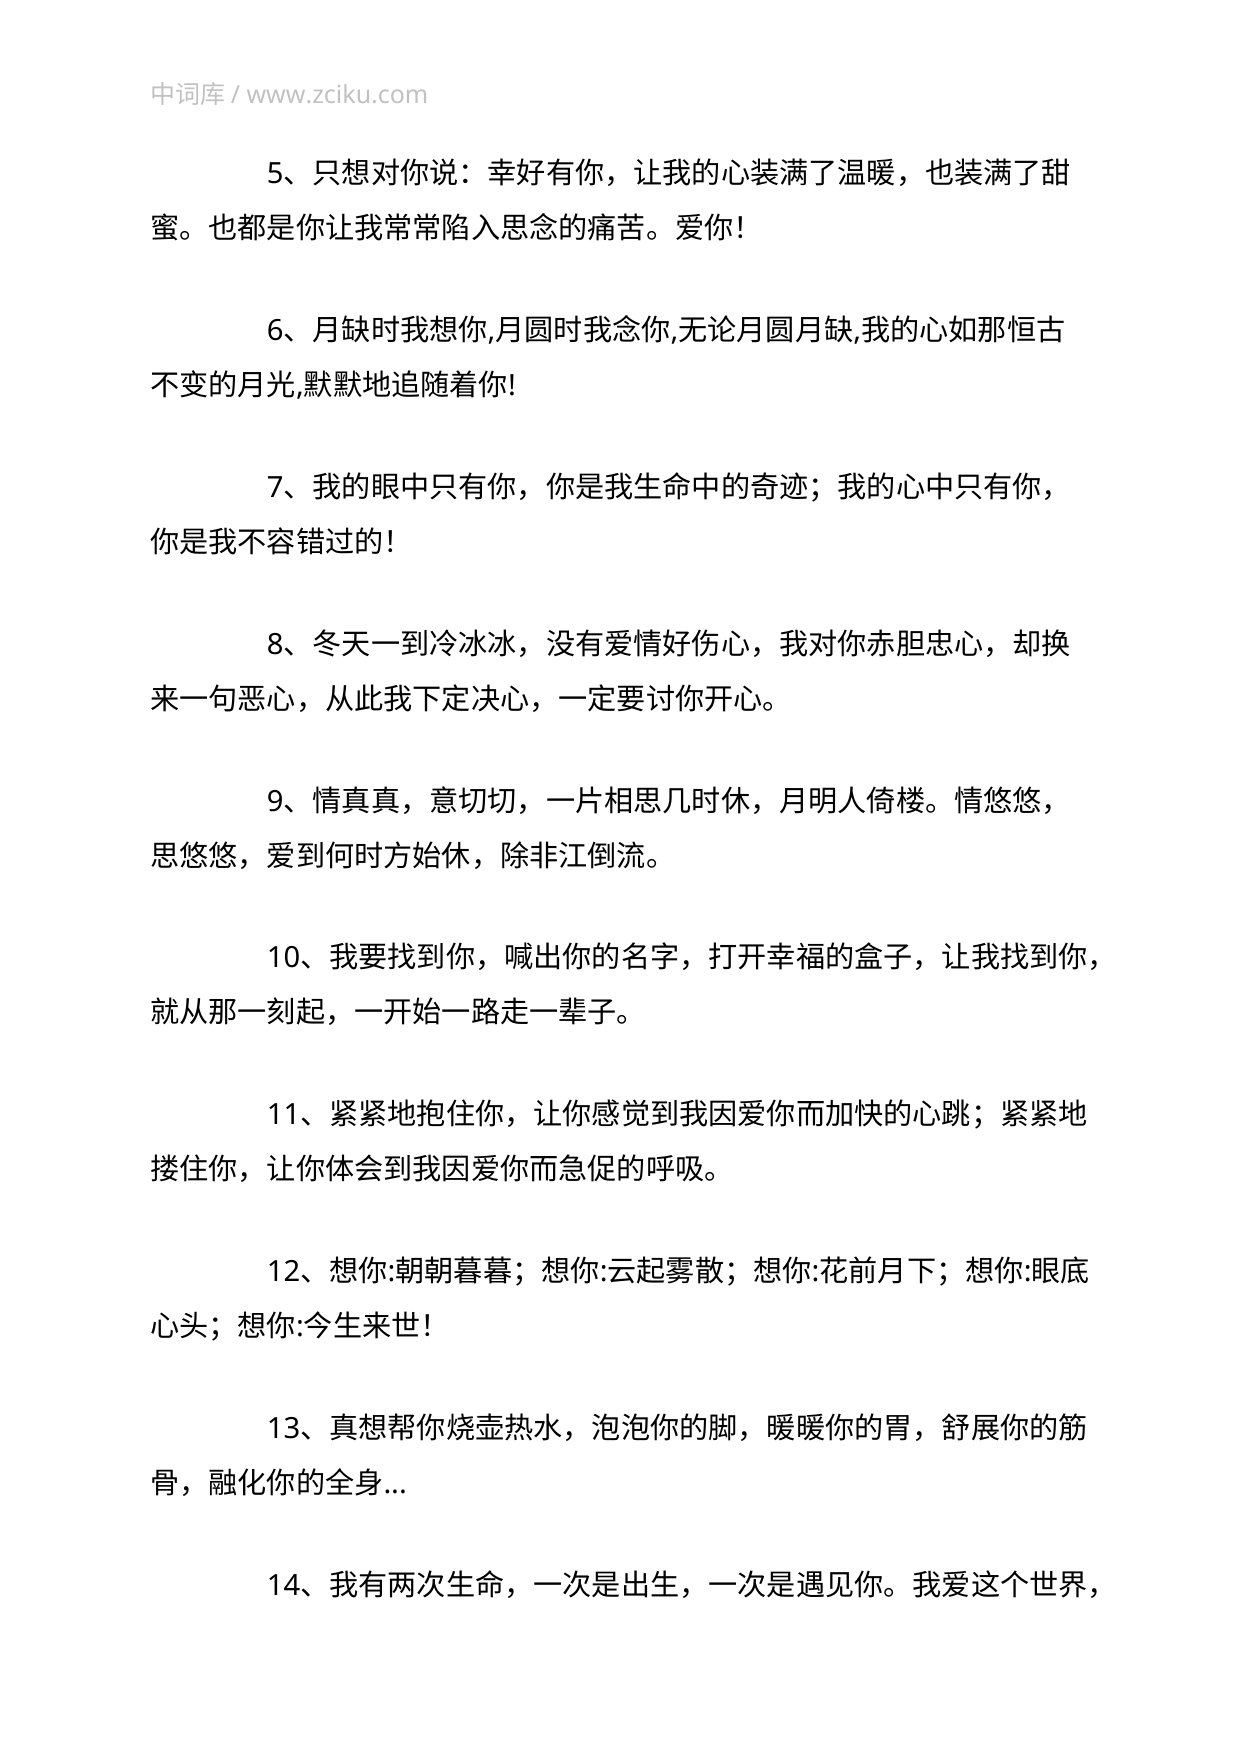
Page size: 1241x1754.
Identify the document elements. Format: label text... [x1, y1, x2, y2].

text 13、真想帮你烧壶热水，泡泡你的脚，暖暖你的胃，舒展你的筋骨，融化你的全身... [150, 1404, 1090, 1502]
text 11、紧紧地抱住你，让你感觉到我因爱你而加快的心跳；紧紧地搂住你，让你体会到我因爱你而急促的呼吸。 [150, 1091, 1090, 1188]
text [150, 1562, 1090, 1604]
text 5、只想对你说：幸好有你，让我的心装满了温暖，也装满了甜蜜。也都是你让我常常陷入思念的痛苦。爱你！ [150, 150, 1090, 247]
text 7、我的眼中只有你，你是我生命中的奇迹；我的心中只有你，你是我不容错过的！ [150, 464, 1090, 561]
text 9、情真真，意切切，一片相思几时休，月明人倚楼。情悠悠，思悠悠，爱到何时方始休，除非江倒流。 [150, 777, 1090, 874]
text 8、冬天一到冷冰冰，没有爱情好伤心，我对你赤胆忠心，却换来一句恶心，从此我下定决心，一定要讨你开心。 [150, 621, 1090, 718]
text 10、我要找到你，喊出你的名字，打开幸福的盒子，让我找到你，就从那一刻起，一开始一路走一辈子。 [150, 934, 1090, 1031]
text 6、月缺时我想你,月圆时我念你,无论月圆月缺,我的心如那恒古不变的月光,默默地追随着你! [150, 307, 1090, 404]
text 12、想你:朝朝暮暮；想你:云起雾散；想你:花前月下；想你:眼底心头；想你:今生来世！ [150, 1248, 1090, 1345]
